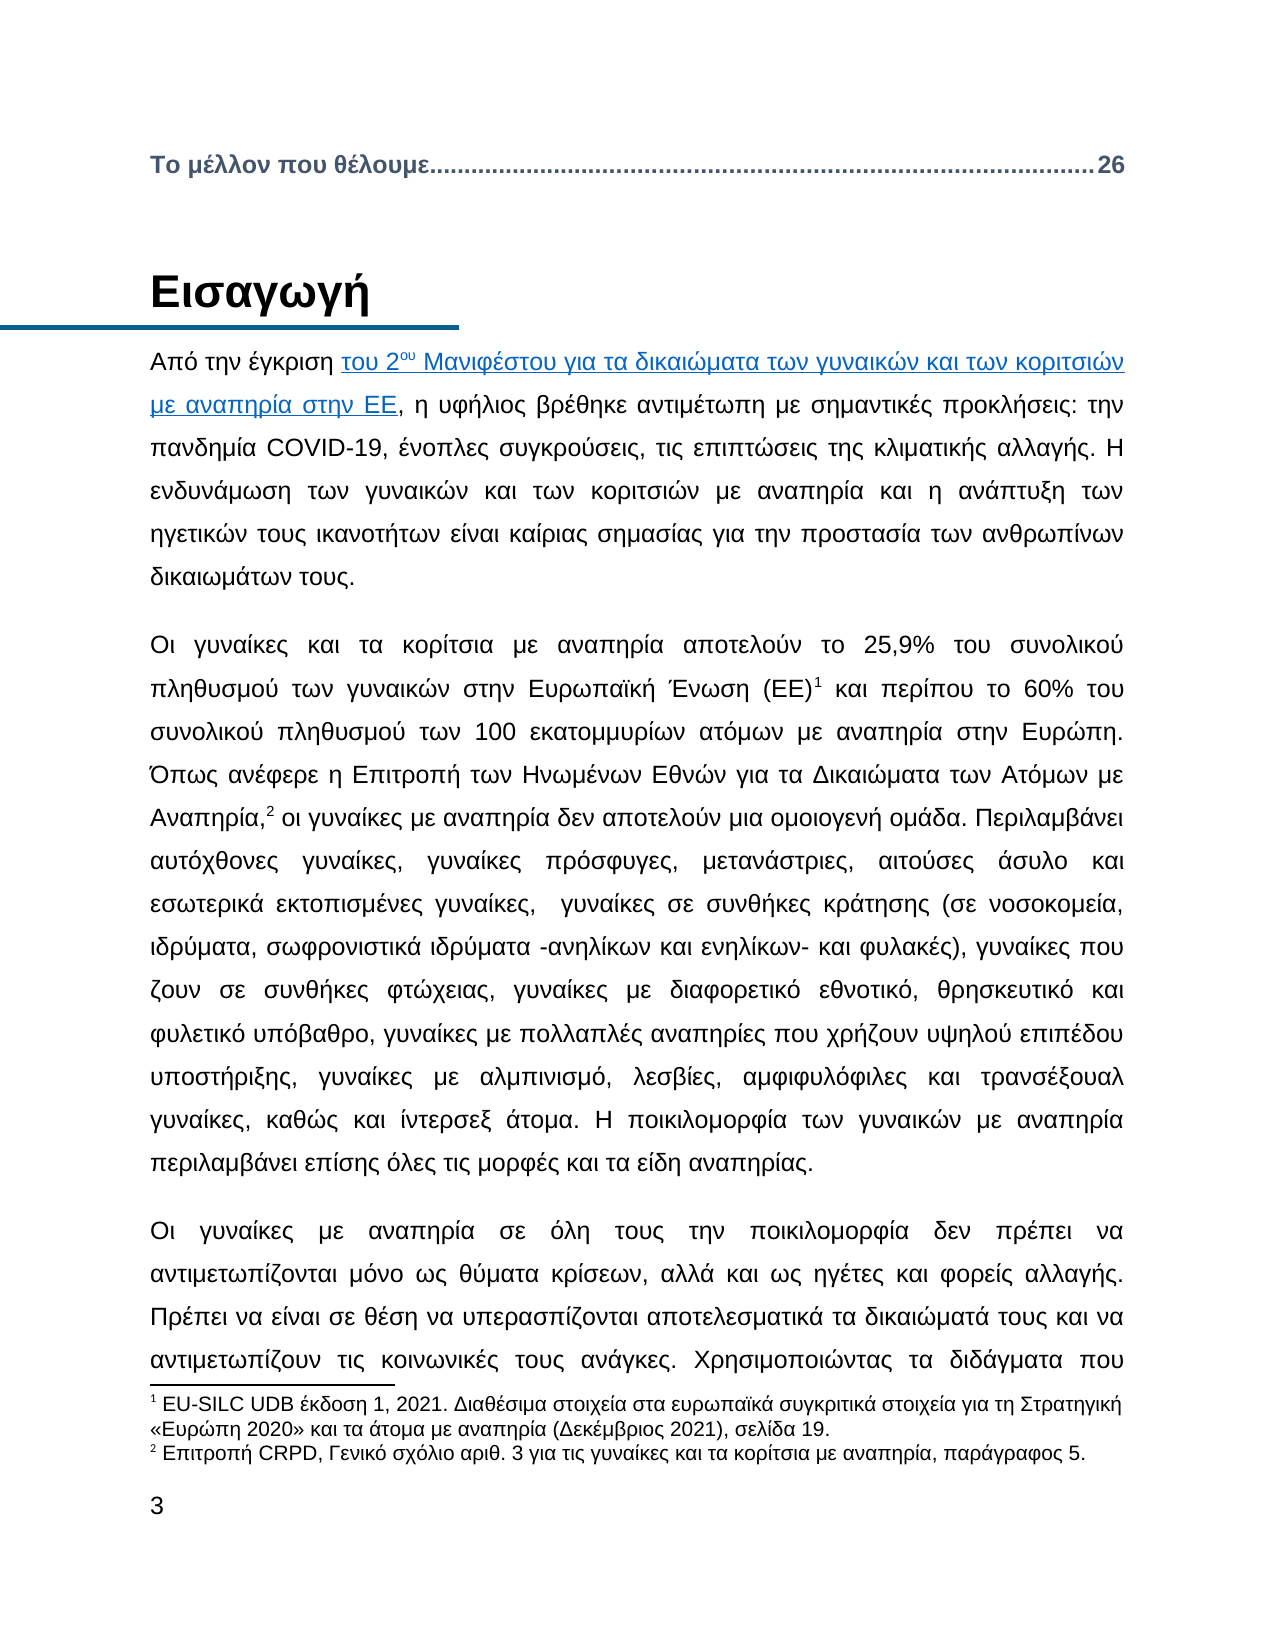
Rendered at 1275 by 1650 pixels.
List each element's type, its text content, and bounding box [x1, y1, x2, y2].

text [150, 1216, 1125, 1374]
text Από την έγκριση του 2ου Μανιφέστου για τα δικαιώματα των γυναικών και των κοριτσιών με αναπηρία στην ΕΕ, η υφήλιος βρέθηκε αντιμέτωπη με σημαντικές προκλήσεις: την πανδημία COVID-19, ένοπλες συγκρούσεις, τις επιπτώσεις της κλιματικής αλλαγής. Η ενδυνάμωση των γυναικών και των κοριτσιών με αναπηρία και η ανάπτυξη των ηγετικών τους ικανοτήτων είναι καίριας σημασίας για την προστασία των ανθρωπίνων δικαιωμάτων τους. [150, 347, 1125, 591]
text Οι γυναίκες και τα κορίτσια με αναπηρία αποτελούν το 25,9% του συνολικού πληθυσμού των γυναικών στην Ευρωπαϊκή Ένωση (ΕΕ) και περίπου το 60% του συνολικού πληθυσμού των 100 εκατομμυρίων ατόμων με αναπηρία στην Ευρώπη. Όπως ανέφερε η Επιτροπή των Ηνωμένων Εθνών για τα Δικαιώματα των Ατόμων με Αναπηρία, οι γυναίκες με αναπηρία δεν αποτελούν μια ομοιογενή ομάδα. Περιλαμβάνει αυτόχθονες γυναίκες, γυναίκες πρόσφυγες, μετανάστριες, αιτούσες άσυλο και εσωτερικά εκτοπισμένες γυναίκες, γυναίκες σε συνθήκες κράτησης (σε νοσοκομεία, ιδρύματα, σωφρονιστικά ιδρύματα -ανηλίκων και ενηλίκων- και φυλακές), γυναίκες που ζουν σε συνθήκες φτώχειας, γυναίκες με διαφορετικό εθνοτικό, θρησκευτικό και φυλετικό υπόβαθρο, γυναίκες με πολλαπλές αναπηρίες που χρήζουν υψηλού επιπέδου υποστήριξης, γυναίκες με αλμπινισμό, λεσβίες, αμφιφυλόφιλες και τρανσέξουαλ γυναίκες, καθώς και ίντερσεξ άτομα. Η ποικιλομορφία των γυναικών με αναπηρία περιλαμβάνει επίσης όλες τις μορφές και τα είδη αναπηρίας. [150, 631, 1125, 1177]
text Εισαγωγή [150, 265, 1125, 318]
